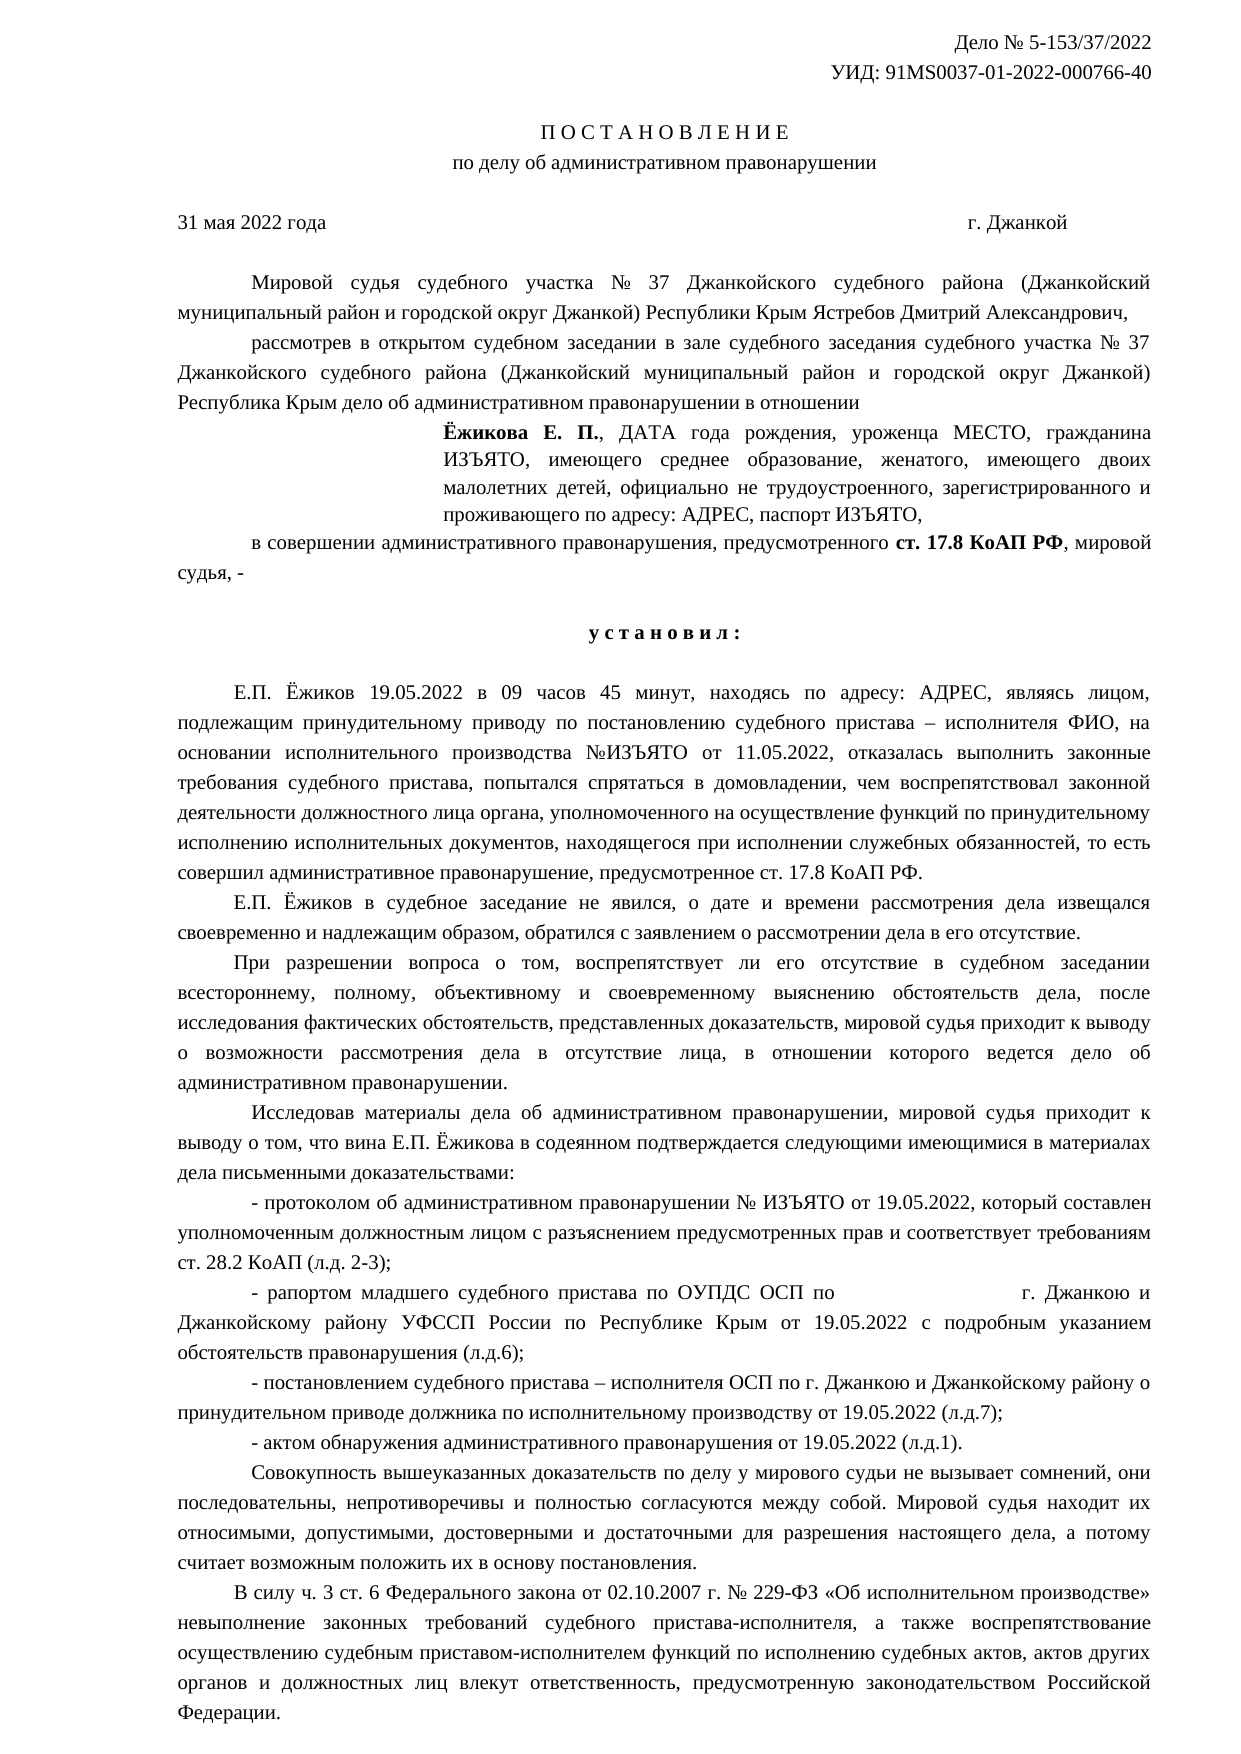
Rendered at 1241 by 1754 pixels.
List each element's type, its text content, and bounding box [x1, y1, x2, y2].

text - актом обнаружения административного правонарушения от 19.05.2022 (л.д.1). [177, 1430, 1152, 1454]
text Совокупность вышеуказанных доказательств по делу у мирового судьи не вызывает сомнений, они последовательны, непротиворечивы и полностью согласуются между собой. Мировой судья находит их относимыми, допустимыми, достоверными и достаточными для разрешения настоящего дела, а потому считает возможным положить их в основу постановления. [177, 1460, 1152, 1574]
text Ёжикова Е. П., ДАТА года рождения, уроженца МЕСТО, гражданина ИЗЪЯТО, имеющего среднее образование, женатого, имеющего двоих малолетних детей, официально не трудоустроенного, зарегистрированного и проживающего по адресу: АДРЕС, паспорт ИЗЪЯТО, [443, 419, 1152, 526]
text рассмотрев в открытом судебном заседании в зале судебного заседания судебного участка № 37 Джанкойского судебного района (Джанкойский муниципальный район и городской округ Джанкой) Республика Крым дело об административном правонарушении в отношении [177, 329, 1152, 414]
text П О С Т А Н О В Л Е Н И Е [177, 119, 1152, 144]
text Е.П. Ёжиков 19.05.2022 в 09 часов 45 минут, находясь по адресу: АДРЕС, являясь лицом, подлежащим принудительному приводу по постановлению судебного пристава – исполнителя ФИО, на основании исполнительного производства №ИЗЪЯТО от 11.05.2022, отказалась выполнить законные требования судебного пристава, попытался спрятаться в домовладении, чем воспрепятствовал законной деятельности должностного лица органа, уполномоченного на осуществление функций по принудительному исполнению исполнительных документов, находящегося при исполнении служебных обязанностей, то есть совершил административное правонарушение, предусмотренное ст. 17.8 КоАП РФ. [177, 680, 1152, 884]
text в совершении административного правонарушения, предусмотренного ст. 17.8 КоАП РФ, мировой судья, - [177, 530, 1152, 584]
text Дело № 5-153/37/2022 [177, 29, 1152, 54]
text УИД: 91MS0037-01-2022-000766-40 [177, 59, 1152, 84]
text Е.П. Ёжиков в судебное заседание не явился, о дате и времени рассмотрения дела извещался своевременно и надлежащим образом, обратился с заявлением о рассмотрении дела в его отсутствие. [177, 890, 1152, 944]
text - рапортом младшего судебного пристава по ОУПДС ОСП по г. Джанкою и Джанкойскому району УФССП России по Республике Крым от 19.05.2022 с подробным указанием обстоятельств правонарушения (л.д.6); [177, 1280, 1152, 1364]
text Мировой судья судебного участка № 37 Джанкойского судебного района (Джанкойский муниципальный район и городской округ Джанкой) Республики Крым Ястребов Дмитрий Александрович, [177, 269, 1152, 324]
text по делу об административном правонарушении [177, 149, 1152, 174]
text - постановлением судебного пристава – исполнителя ОСП по г. Джанкою и Джанкойскому району о принудительном приводе должника по исполнительному производству от 19.05.2022 (л.д.7); [177, 1370, 1152, 1424]
text Исследовав материалы дела об административном правонарушении, мировой судья приходит к выводу о том, что вина Е.П. Ёжикова в содеянном подтверждается следующими имеющимися в материалах дела письменными доказательствами: [177, 1100, 1152, 1184]
text При разрешении вопроса о том, воспрепятствует ли его отсутствие в судебном заседании всестороннему, полному, объективному и своевременному выяснению обстоятельств дела, после исследования фактических обстоятельств, представленных доказательств, мировой судья приходит к выводу о возможности рассмотрения дела в отсутствие лица, в отношении которого ведется дело об административном правонарушении. [177, 950, 1152, 1094]
text у с т а н о в и л : [177, 620, 1152, 644]
text - протоколом об административном правонарушении № ИЗЪЯТО от 19.05.2022, который составлен уполномоченным должностным лицом с разъяснением предусмотренных прав и соответствует требованиям ст. 28.2 КоАП (л.д. 2-3); [177, 1190, 1152, 1274]
text В силу ч. 3 ст. 6 Федерального закона от 02.10.2007 г. № 229-ФЗ «Об исполнительном производстве» невыполнение законных требований судебного пристава-исполнителя, а также воспрепятствование осуществлению судебным приставом-исполнителем функций по исполнению судебных актов, актов других органов и должностных лиц влекут ответственность, предусмотренную законодательством Российской Федерации. [177, 1580, 1152, 1724]
text 31 мая 2022 года г. Джанкой [177, 209, 1152, 234]
